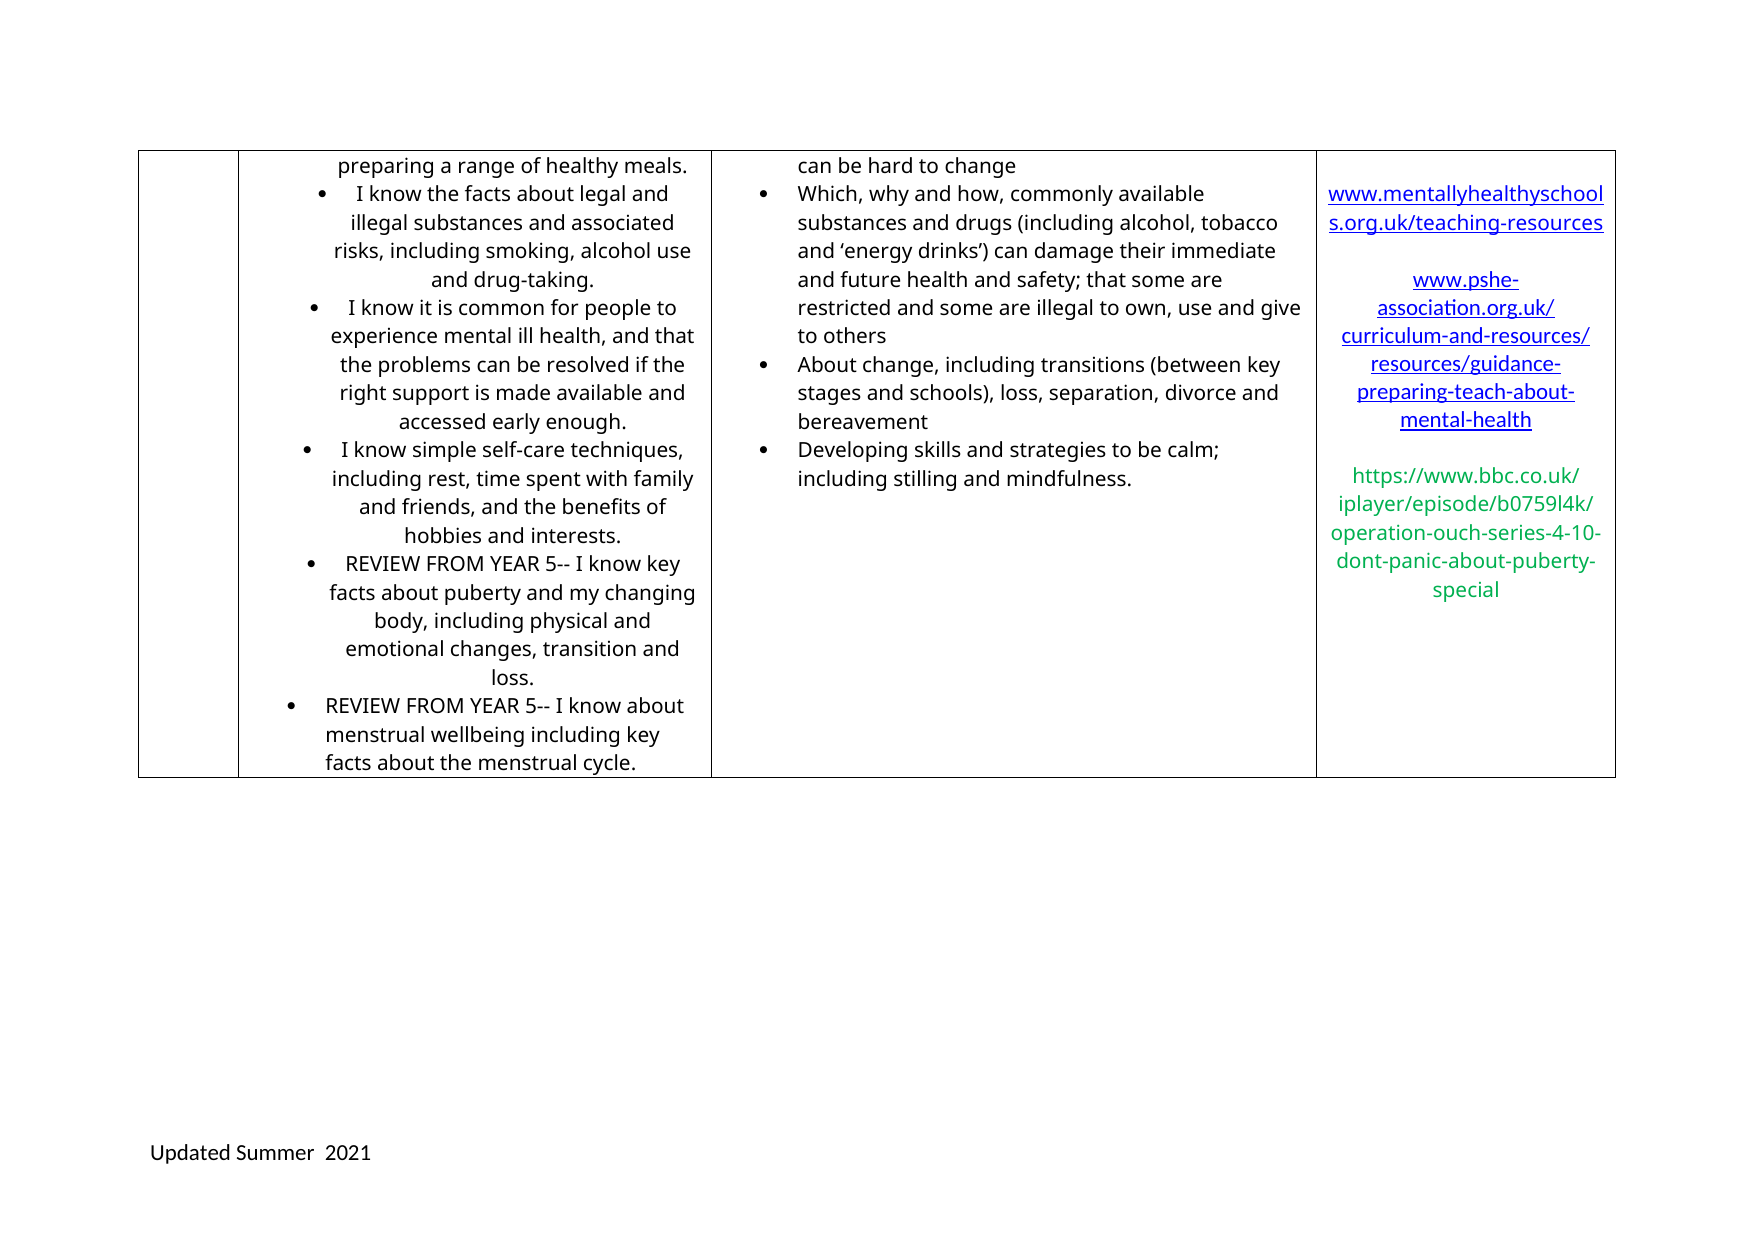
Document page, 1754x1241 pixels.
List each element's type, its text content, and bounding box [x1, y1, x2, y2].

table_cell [712, 151, 1316, 777]
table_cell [1317, 151, 1615, 777]
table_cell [239, 151, 711, 777]
table_cell 6 [139, 151, 238, 777]
